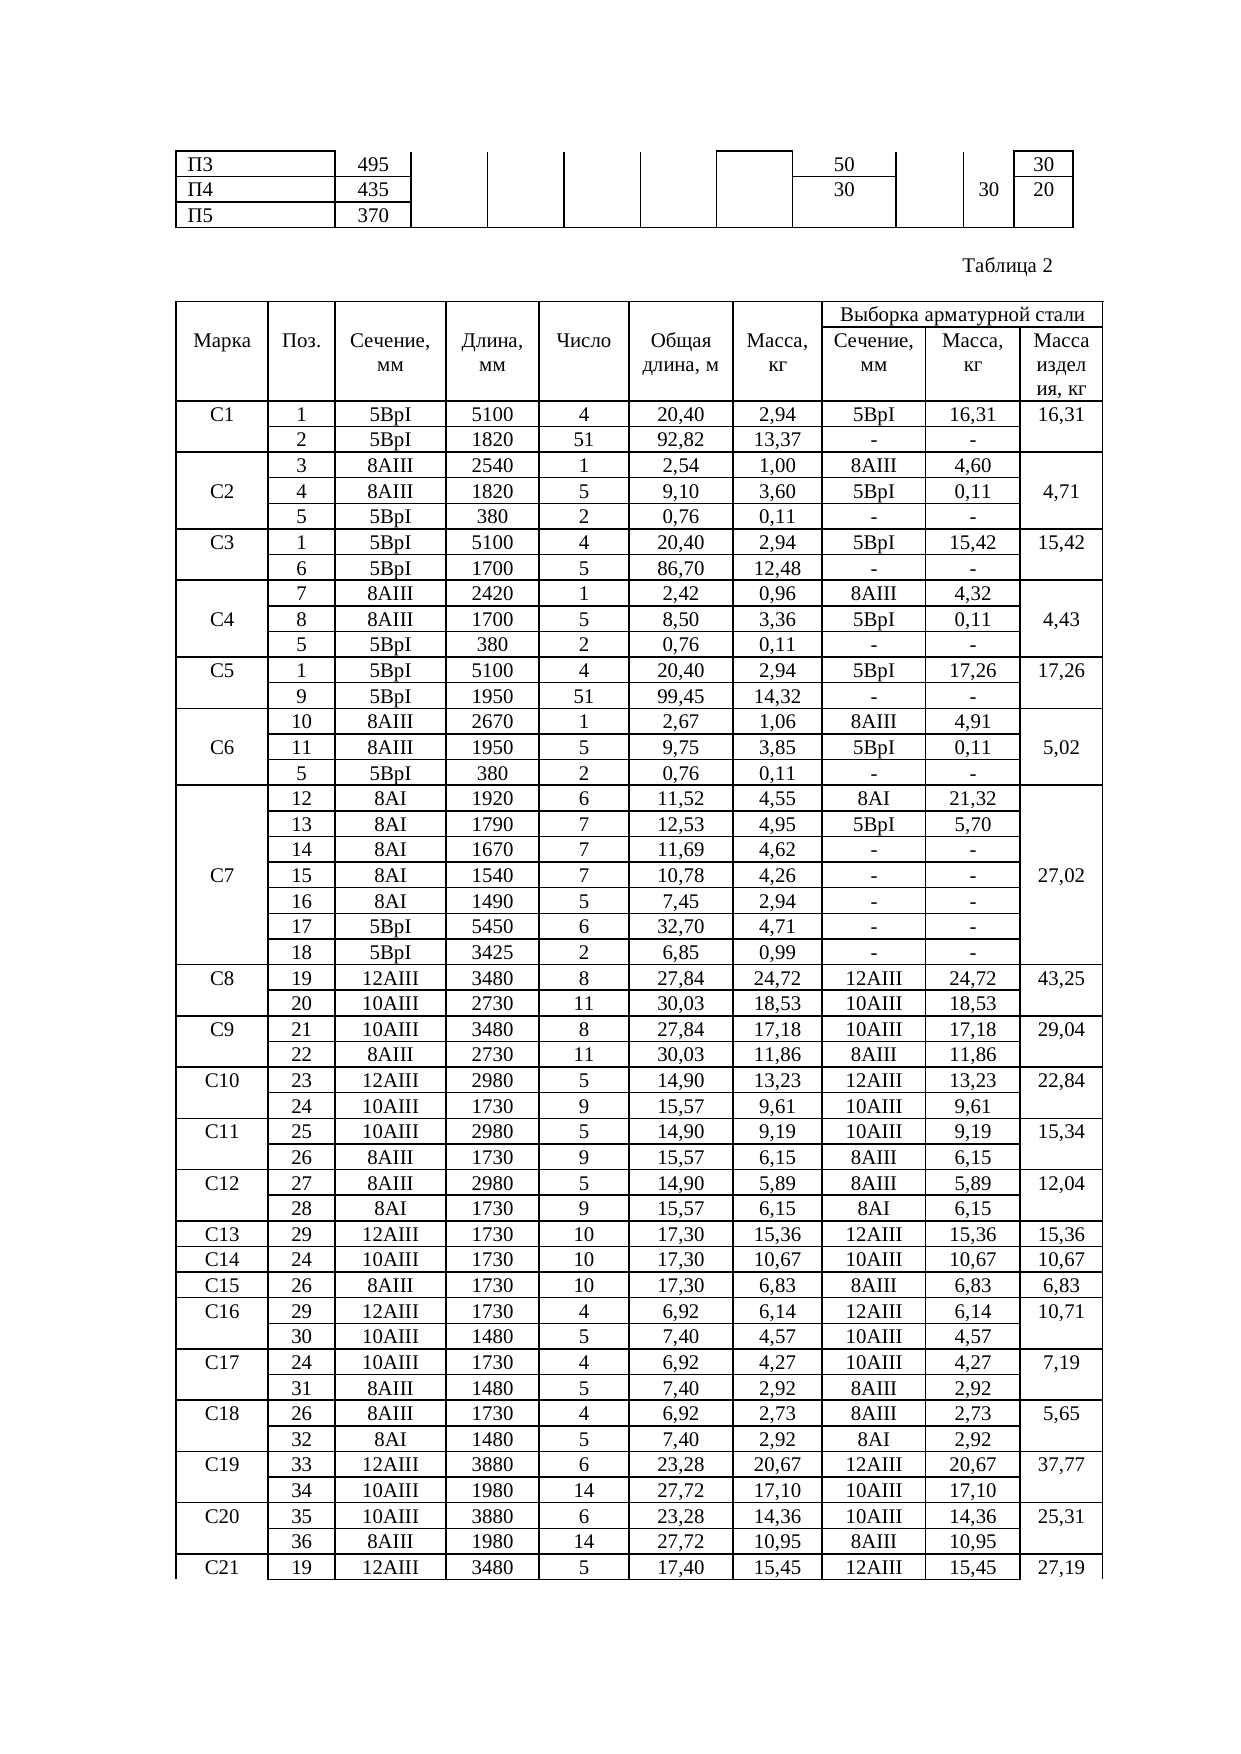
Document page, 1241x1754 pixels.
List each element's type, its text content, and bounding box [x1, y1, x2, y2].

table_cell - [823, 863, 925, 887]
table_cell С8 [177, 965, 267, 989]
table_cell [717, 201, 792, 227]
table_cell [1021, 682, 1102, 707]
table_cell 8АIII [336, 1375, 445, 1399]
table_cell [1021, 938, 1102, 964]
table_cell 4,27 [926, 1350, 1019, 1374]
table_cell 17,30 [630, 1247, 732, 1271]
table_cell С10 [177, 1068, 267, 1092]
table_cell - [926, 940, 1019, 964]
table_cell С21 [177, 1555, 267, 1579]
table_cell 6,83 [734, 1273, 821, 1297]
table_cell 0,76 [630, 504, 732, 528]
table_cell 10АIII [823, 1119, 925, 1143]
table_cell - [926, 427, 1019, 451]
table_cell 10,78 [630, 863, 732, 887]
table_cell 0,11 [926, 607, 1019, 631]
table_header [630, 302, 732, 326]
table_cell С13 [177, 1222, 267, 1246]
table_cell 4,60 [926, 453, 1019, 477]
table_cell [717, 176, 792, 201]
table_cell 24 [269, 1093, 334, 1117]
table_cell 5ВрI [336, 914, 445, 938]
table_cell 1920 [447, 786, 538, 810]
table_cell 1980 [447, 1478, 538, 1502]
table_cell 8АIII [336, 581, 445, 605]
table_cell 14 [540, 1529, 628, 1553]
table_cell 13 [269, 812, 334, 836]
table_cell 8 [269, 607, 334, 631]
table_cell 1700 [447, 555, 538, 579]
table_cell 5 [540, 735, 628, 759]
table_cell 10АIII [823, 1503, 925, 1527]
table_cell 17,30 [630, 1273, 732, 1297]
table_cell 2,94 [734, 530, 821, 554]
table_cell - [823, 760, 925, 784]
table_cell 8АIII [823, 453, 925, 477]
table_header [336, 302, 445, 326]
table_cell С14 [177, 1247, 267, 1271]
table_cell 5100 [447, 530, 538, 554]
table_cell 11 [540, 991, 628, 1015]
table_cell 1 [540, 453, 628, 477]
table_cell 4,95 [734, 812, 821, 836]
table_cell 99,45 [630, 683, 732, 707]
table_cell Масса, кг [926, 328, 1019, 400]
table_cell [177, 1143, 267, 1169]
table_cell 8АIII [823, 1375, 925, 1399]
table_cell 10АIII [823, 1350, 925, 1374]
table_cell 15,57 [630, 1196, 732, 1220]
table_cell 17,26 [926, 658, 1019, 682]
table_cell 5ВрI [336, 940, 445, 964]
table_cell С7 [177, 861, 267, 887]
table_cell [1021, 453, 1102, 477]
table_cell 17,18 [734, 1017, 821, 1041]
table_cell 1670 [447, 837, 538, 861]
table_cell 27,84 [630, 1017, 732, 1041]
table_cell 3880 [447, 1452, 538, 1476]
table_cell 5 [540, 555, 628, 579]
table_cell 8АIII [823, 1529, 925, 1553]
table_cell 1 [540, 709, 628, 733]
table_cell [964, 201, 1013, 227]
table_cell 13,37 [734, 427, 821, 451]
table_cell 2,67 [630, 709, 732, 733]
table_cell 6,15 [926, 1196, 1019, 1220]
table_cell 12АIII [336, 965, 445, 989]
table_cell 30,03 [630, 1042, 732, 1066]
table_cell 11,52 [630, 786, 732, 810]
table_cell 5 [269, 504, 334, 528]
table_cell 27,02 [1021, 861, 1102, 887]
table_cell 21 [269, 1017, 334, 1041]
table_cell - [926, 888, 1019, 912]
table_cell 10АIII [823, 1478, 925, 1502]
table_cell 10,95 [926, 1529, 1019, 1553]
table_cell 23 [269, 1068, 334, 1092]
table_cell 5,70 [926, 812, 1019, 836]
table_cell 8АIII [823, 709, 925, 733]
table_cell 8АIII [823, 1042, 925, 1066]
table_cell [177, 1323, 267, 1348]
table_cell 5 [540, 1119, 628, 1143]
table_cell - [823, 555, 925, 579]
table_cell 8АIII [336, 478, 445, 502]
table_cell 4 [540, 530, 628, 554]
table_cell 10,71 [1021, 1298, 1102, 1322]
table_cell 0,76 [630, 760, 732, 784]
table_cell [1021, 1425, 1102, 1451]
table_cell 12,48 [734, 555, 821, 579]
table_cell 10АIII [336, 1093, 445, 1117]
table_cell 26 [269, 1273, 334, 1297]
table_cell - [926, 683, 1019, 707]
table_cell 1730 [447, 1298, 538, 1322]
table_cell Длина, мм [447, 326, 538, 400]
table_cell 24,72 [926, 965, 1019, 989]
table_cell [177, 989, 267, 1015]
table_cell 2,42 [630, 581, 732, 605]
table_cell 5 [540, 607, 628, 631]
table_cell 4,91 [926, 709, 1019, 733]
table_cell 2,92 [926, 1375, 1019, 1399]
table_cell [177, 581, 267, 605]
table_cell 1490 [447, 888, 538, 912]
table_cell 7,45 [630, 888, 732, 912]
table_cell 1730 [447, 1093, 538, 1117]
table_cell 10АIII [336, 991, 445, 1015]
table_cell 21,32 [926, 786, 1019, 810]
table_cell С3 [177, 530, 267, 554]
table_cell 14,36 [926, 1503, 1019, 1527]
table_cell 14 [540, 1478, 628, 1502]
table_cell [177, 913, 267, 938]
table_cell 10 [540, 1247, 628, 1271]
table_cell 19 [269, 965, 334, 989]
table_cell 1950 [447, 683, 538, 707]
table_header [734, 302, 821, 326]
table_cell 8АIII [336, 453, 445, 477]
table_cell [177, 709, 267, 733]
table_cell [177, 836, 267, 861]
table_cell 380 [447, 632, 538, 656]
table_cell 8АI [336, 888, 445, 912]
table_cell 6,92 [630, 1401, 732, 1425]
table_cell 18,53 [734, 991, 821, 1015]
table_cell 15 [269, 863, 334, 887]
table_cell 4 [540, 1401, 628, 1425]
table_cell 31 [269, 1375, 334, 1399]
table_cell 15,57 [630, 1145, 732, 1169]
table_cell 1730 [447, 1273, 538, 1297]
table_cell 2,73 [926, 1401, 1019, 1425]
table_cell 16 [269, 888, 334, 912]
table_cell Сечение, мм [336, 326, 445, 400]
table_cell 10АIII [823, 1017, 925, 1041]
table_cell 9,19 [734, 1119, 821, 1143]
table_cell [897, 176, 963, 201]
table_cell 5ВрI [336, 427, 445, 451]
table_cell 4,57 [734, 1324, 821, 1348]
table_cell 5ВрI [336, 683, 445, 707]
table_cell 24 [269, 1247, 334, 1271]
table_cell [177, 682, 267, 707]
table_cell 10АIII [336, 1017, 445, 1041]
table_cell 15,45 [734, 1555, 821, 1579]
table_cell 2 [269, 427, 334, 451]
table_cell - [823, 504, 925, 528]
table_cell 10,67 [1021, 1247, 1102, 1271]
table_cell 28 [269, 1196, 334, 1220]
table_cell С16 [177, 1298, 267, 1322]
table_cell 7,19 [1021, 1350, 1102, 1374]
table_cell 10АIII [823, 1247, 925, 1271]
table_cell 1700 [447, 607, 538, 631]
table_cell 3480 [447, 965, 538, 989]
table_cell [1021, 1323, 1102, 1348]
table_cell 5ВрI [336, 504, 445, 528]
table_cell 5 [540, 1324, 628, 1348]
table_cell 8АIII [336, 1145, 445, 1169]
table_cell 14,36 [734, 1503, 821, 1527]
table_cell 7 [540, 812, 628, 836]
table_cell 10 [269, 709, 334, 733]
table_cell [177, 810, 267, 836]
table_cell 7 [269, 581, 334, 605]
table_cell 3480 [447, 1555, 538, 1579]
table_cell [1021, 631, 1102, 656]
table_cell [177, 1194, 267, 1220]
table_cell 15,45 [926, 1555, 1019, 1579]
table_cell 26 [269, 1145, 334, 1169]
table_cell 2730 [447, 1042, 538, 1066]
table_cell 20,40 [630, 530, 732, 554]
table_cell 1480 [447, 1324, 538, 1348]
table_cell 2,92 [734, 1427, 821, 1451]
table_cell 15,42 [1021, 530, 1102, 554]
table_cell 27,19 [1021, 1555, 1102, 1579]
table_cell 51 [540, 683, 628, 707]
table_cell - [823, 914, 925, 938]
table_cell 29 [269, 1222, 334, 1246]
table_cell 24,72 [734, 965, 821, 989]
table_cell 20 [269, 991, 334, 1015]
table_cell 29,04 [1021, 1017, 1102, 1041]
table_cell 4,32 [926, 581, 1019, 605]
table_cell 5ВрI [823, 658, 925, 682]
table_cell - [823, 940, 925, 964]
table_cell [412, 176, 487, 201]
table_cell 17,10 [734, 1478, 821, 1502]
table_cell 8АIII [336, 607, 445, 631]
table_cell П4 [177, 177, 334, 201]
table_cell С17 [177, 1350, 267, 1374]
table_cell 12АIII [823, 1068, 925, 1092]
table_cell 14,90 [630, 1170, 732, 1194]
table_cell 12АIII [336, 1222, 445, 1246]
table_cell 11 [269, 735, 334, 759]
table_cell 1 [540, 581, 628, 605]
table_cell 14 [269, 837, 334, 861]
table_cell [1015, 201, 1072, 227]
table_cell 6,14 [734, 1298, 821, 1322]
table_cell 8АIII [336, 735, 445, 759]
table_cell 495 [336, 150, 411, 176]
table_cell 4,71 [734, 914, 821, 938]
table_cell 0,11 [734, 632, 821, 656]
table_cell 1730 [447, 1222, 538, 1246]
table_cell [177, 1528, 267, 1553]
table_cell Поз. [269, 326, 334, 400]
table_cell 6,92 [630, 1298, 732, 1322]
table_cell [177, 503, 267, 528]
table_cell 0,76 [630, 632, 732, 656]
table_cell 5ВрI [336, 760, 445, 784]
table_cell 8АI [336, 786, 445, 810]
table_cell 10АIII [823, 991, 925, 1015]
table_cell 5,89 [926, 1170, 1019, 1194]
table_cell 9,19 [926, 1119, 1019, 1143]
table_cell 5 [540, 1427, 628, 1451]
table_cell 10,67 [926, 1247, 1019, 1271]
table_cell Масса изделия, кг [1021, 328, 1102, 400]
table_cell 8АIII [823, 1273, 925, 1297]
table_cell [1021, 1041, 1102, 1066]
table_cell 8 [540, 965, 628, 989]
table_cell 5ВрI [336, 530, 445, 554]
table_cell [177, 554, 267, 579]
table_cell 7,40 [630, 1375, 732, 1399]
table_cell 5100 [447, 402, 538, 426]
table_cell 5ВрI [823, 530, 925, 554]
table_cell 1 [269, 402, 334, 426]
table_cell 37,77 [1021, 1452, 1102, 1476]
table_cell П5 [177, 203, 334, 227]
table_cell 51 [540, 427, 628, 451]
table_cell С2 [177, 477, 267, 502]
table_cell 1540 [447, 863, 538, 887]
table_cell 2 [540, 940, 628, 964]
table_cell [177, 631, 267, 656]
table_cell 8АI [336, 837, 445, 861]
table_cell 2540 [447, 453, 538, 477]
table_cell 1480 [447, 1375, 538, 1399]
table_cell 22,84 [1021, 1068, 1102, 1092]
table_cell [1021, 581, 1102, 605]
table_cell 3,85 [734, 735, 821, 759]
table_cell 11,86 [926, 1042, 1019, 1066]
table_cell 8 [540, 1017, 628, 1041]
table_cell 13,23 [926, 1068, 1019, 1092]
table_cell 8АI [823, 786, 925, 810]
table_cell 23,28 [630, 1452, 732, 1476]
table_cell 3880 [447, 1503, 538, 1527]
table_cell 8АIII [336, 709, 445, 733]
table_cell [793, 201, 895, 227]
table_cell С6 [177, 733, 267, 759]
table_cell 9,10 [630, 478, 732, 502]
table_cell 4 [540, 1350, 628, 1374]
table_cell 3480 [447, 1017, 538, 1041]
table_cell 1730 [447, 1401, 538, 1425]
table_cell 2,94 [734, 402, 821, 426]
table_cell 8,50 [630, 607, 732, 631]
table_cell 5 [540, 478, 628, 502]
table_cell 0,11 [734, 504, 821, 528]
table_cell 380 [447, 504, 538, 528]
table_cell [640, 150, 716, 176]
table_cell [641, 201, 716, 227]
table_cell 5ВрI [823, 812, 925, 836]
table_cell - [926, 504, 1019, 528]
table_cell [1021, 1374, 1102, 1399]
table_cell 1480 [447, 1427, 538, 1451]
table_header [540, 302, 628, 326]
table_cell 8АI [336, 812, 445, 836]
table_cell 5ВрI [823, 735, 925, 759]
table_cell 36 [269, 1529, 334, 1553]
table_cell 2,73 [734, 1401, 821, 1425]
table_cell 33 [269, 1452, 334, 1476]
table_cell - [823, 837, 925, 861]
table_cell 14,90 [630, 1068, 732, 1092]
table_cell 5450 [447, 914, 538, 938]
table_cell 8АI [336, 1427, 445, 1451]
table_cell 17 [269, 914, 334, 938]
table_cell 0,11 [734, 760, 821, 784]
table_cell 17,40 [630, 1555, 732, 1579]
table_cell 27,84 [630, 965, 732, 989]
table_cell - [926, 760, 1019, 784]
table_cell 5 [540, 1555, 628, 1579]
table_cell [177, 1425, 267, 1451]
table_cell 6 [540, 786, 628, 810]
table_cell 32,70 [630, 914, 732, 938]
table_cell П3 [177, 152, 334, 176]
table_cell Сечение, мм [823, 328, 925, 400]
table_cell 12АIII [823, 965, 925, 989]
table_cell 4,71 [1021, 477, 1102, 502]
table_cell [1021, 759, 1102, 784]
table_cell 27,72 [630, 1478, 732, 1502]
table_cell 14,32 [734, 683, 821, 707]
table_cell 43,25 [1021, 965, 1102, 989]
table_cell 12АIII [823, 1298, 925, 1322]
table_cell 12АIII [336, 1298, 445, 1322]
table_cell 6,92 [630, 1350, 732, 1374]
table_cell [177, 887, 267, 912]
table_cell 7,40 [630, 1427, 732, 1451]
table_cell 1820 [447, 427, 538, 451]
table_cell 5 [540, 888, 628, 912]
table_cell [1021, 1528, 1102, 1553]
table_cell - [926, 632, 1019, 656]
table_cell 6,15 [926, 1145, 1019, 1169]
table_cell 4 [540, 658, 628, 682]
table_cell Масса, кг [734, 326, 821, 400]
table_cell 4 [540, 1298, 628, 1322]
table_cell 10АIII [823, 1324, 925, 1348]
table_cell [177, 1476, 267, 1502]
table_cell 2 [540, 632, 628, 656]
table_cell 15,36 [926, 1222, 1019, 1246]
table_cell 15,34 [1021, 1119, 1102, 1143]
table_cell 5ВрI [336, 555, 445, 579]
table_cell С1 [177, 402, 267, 426]
table_cell 7,40 [630, 1324, 732, 1348]
table_cell 2,94 [734, 888, 821, 912]
table_cell 2,94 [734, 658, 821, 682]
table_cell [1021, 554, 1102, 579]
table_cell 6,15 [734, 1196, 821, 1220]
table_cell [565, 176, 640, 201]
table_cell [963, 150, 1013, 176]
table_cell [488, 201, 563, 227]
table_cell 6,15 [734, 1145, 821, 1169]
table_cell 11,86 [734, 1042, 821, 1066]
table_cell 6,83 [926, 1273, 1019, 1297]
table_cell [717, 152, 792, 176]
table_cell [1021, 989, 1102, 1015]
table_cell [1021, 709, 1102, 733]
table_cell 4 [269, 478, 334, 502]
table_cell 20,67 [926, 1452, 1019, 1476]
table_cell 8АI [823, 1427, 925, 1451]
table_cell 12АIII [823, 1452, 925, 1476]
table_header [447, 302, 538, 326]
table_cell - [926, 863, 1019, 887]
table_cell [564, 150, 640, 176]
table_cell 9 [269, 683, 334, 707]
table_cell 19 [269, 1555, 334, 1579]
table_cell 10АIII [336, 1503, 445, 1527]
table_cell Марка [177, 326, 267, 400]
table_cell [177, 1041, 267, 1066]
table_cell 5ВрI [823, 402, 925, 426]
table_cell [177, 426, 267, 451]
table_cell 15,42 [926, 530, 1019, 554]
text Таблица 2 [187, 252, 1053, 277]
table_cell 23,28 [630, 1503, 732, 1527]
table_cell 7 [540, 837, 628, 861]
table_cell 0,99 [734, 940, 821, 964]
table_cell [177, 759, 267, 784]
table_cell [1021, 810, 1102, 836]
table_cell 2980 [447, 1170, 538, 1194]
table_cell 2730 [447, 991, 538, 1015]
table_cell 8АIII [336, 1042, 445, 1066]
table_cell 6 [540, 914, 628, 938]
table_cell 25,31 [1021, 1503, 1102, 1527]
table_cell 32 [269, 1427, 334, 1451]
table_cell 2980 [447, 1119, 538, 1143]
table_cell 1950 [447, 735, 538, 759]
table_cell 16,31 [926, 402, 1019, 426]
table_cell 3 [269, 453, 334, 477]
table_cell 3,60 [734, 478, 821, 502]
table_cell 15,57 [630, 1093, 732, 1117]
table_cell 10АIII [336, 1478, 445, 1502]
table_cell 12АIII [336, 1452, 445, 1476]
table_cell 11 [540, 1042, 628, 1066]
table_cell С11 [177, 1119, 267, 1143]
table_cell 13,23 [734, 1068, 821, 1092]
table_cell 5 [540, 1375, 628, 1399]
table_cell 15,36 [734, 1222, 821, 1246]
table_cell 5ВрI [336, 402, 445, 426]
table_cell 8АIII [336, 1401, 445, 1425]
table_cell 2,54 [630, 453, 732, 477]
table_cell 4,55 [734, 786, 821, 810]
table_cell 7 [540, 863, 628, 887]
table_cell 1,06 [734, 709, 821, 733]
table_cell 20 [1015, 177, 1072, 201]
table_cell 4,62 [734, 837, 821, 861]
table_cell [177, 1374, 267, 1399]
table_cell 22 [269, 1042, 334, 1066]
table_cell [1021, 426, 1102, 451]
table_cell 17,30 [630, 1222, 732, 1246]
table_cell 12АIII [336, 1555, 445, 1579]
table_cell 5,89 [734, 1170, 821, 1194]
table_cell 17,10 [926, 1478, 1019, 1502]
table_cell 16,31 [1021, 402, 1102, 426]
table_cell 2 [540, 504, 628, 528]
table_cell С9 [177, 1017, 267, 1041]
table_cell 0,11 [926, 478, 1019, 502]
table_cell 10,95 [734, 1529, 821, 1553]
table_cell 10АIII [336, 1247, 445, 1271]
table_cell 9,61 [926, 1093, 1019, 1117]
table_cell 5ВрI [336, 632, 445, 656]
table_cell С4 [177, 605, 267, 631]
table_cell [177, 453, 267, 477]
table_cell 370 [336, 203, 410, 227]
table_cell 86,70 [630, 555, 732, 579]
table_cell 6,83 [1021, 1273, 1102, 1297]
table_cell 27 [269, 1170, 334, 1194]
table_cell С12 [177, 1170, 267, 1194]
table_cell [1021, 503, 1102, 528]
table_cell 30 [793, 177, 895, 201]
table_cell С18 [177, 1401, 267, 1425]
table_cell 12 [269, 786, 334, 810]
table_cell 14,90 [630, 1119, 732, 1143]
table_cell 11,69 [630, 837, 732, 861]
table_cell 1730 [447, 1196, 538, 1220]
table_cell 1730 [447, 1145, 538, 1169]
table_cell 4,27 [734, 1350, 821, 1374]
table_cell 6,14 [926, 1298, 1019, 1322]
table_cell С19 [177, 1452, 267, 1476]
table_cell 15,36 [1021, 1222, 1102, 1246]
table_cell 12АIII [823, 1222, 925, 1246]
table_cell 8АI [823, 1196, 925, 1220]
table_cell [896, 150, 963, 176]
table_cell [641, 176, 716, 201]
table_cell 18 [269, 940, 334, 964]
table_cell [1021, 1194, 1102, 1220]
table_cell 1820 [447, 478, 538, 502]
table_cell 6 [269, 555, 334, 579]
table_cell 1 [269, 658, 334, 682]
table_cell 6 [540, 1503, 628, 1527]
table_cell [565, 201, 640, 227]
table_cell 1,00 [734, 453, 821, 477]
table_header [177, 302, 267, 326]
table_cell 27,72 [630, 1529, 732, 1553]
table_cell С5 [177, 658, 267, 682]
table_cell 10АIII [823, 1093, 925, 1117]
table_cell [1021, 1092, 1102, 1117]
table_cell 20,40 [630, 402, 732, 426]
table_cell 5 [540, 1170, 628, 1194]
table_cell 17,26 [1021, 658, 1102, 682]
table_cell [1021, 1143, 1102, 1169]
table_cell 10АIII [336, 1119, 445, 1143]
table_cell 380 [447, 760, 538, 784]
table_cell 34 [269, 1478, 334, 1502]
table_cell [177, 1092, 267, 1117]
table_cell [488, 150, 564, 176]
table_cell 30,03 [630, 991, 732, 1015]
table_cell 10АIII [336, 1324, 445, 1348]
table_header [269, 302, 334, 326]
table_cell 9,75 [630, 735, 732, 759]
table_cell 12,04 [1021, 1170, 1102, 1194]
table_cell 4 [540, 402, 628, 426]
table_cell 2 [540, 760, 628, 784]
table_cell 30 [1015, 152, 1072, 176]
table_cell 50 [793, 150, 896, 176]
table_cell [1021, 786, 1102, 810]
table_cell 0,11 [926, 735, 1019, 759]
table_cell 5ВрI [823, 607, 925, 631]
table_cell 0,96 [734, 581, 821, 605]
table_cell 1730 [447, 1247, 538, 1271]
table_cell 2670 [447, 709, 538, 733]
table_cell 9 [540, 1145, 628, 1169]
table_cell 8АIII [823, 1401, 925, 1425]
table_cell 5 [269, 632, 334, 656]
table_cell 6 [540, 1452, 628, 1476]
table_cell Число [540, 326, 628, 400]
table_cell 12,53 [630, 812, 732, 836]
table_cell 5 [540, 1068, 628, 1092]
table_cell 2,92 [926, 1427, 1019, 1451]
table_cell 30 [269, 1324, 334, 1348]
table_cell [488, 176, 563, 201]
table_cell 5 [269, 760, 334, 784]
table_cell 6,85 [630, 940, 732, 964]
table_cell 3425 [447, 940, 538, 964]
table_cell 8АIII [336, 1170, 445, 1194]
table_cell 8АIII [336, 1529, 445, 1553]
table_cell 29 [269, 1298, 334, 1322]
table_cell 17,18 [926, 1017, 1019, 1041]
table_cell - [823, 632, 925, 656]
table_cell 25 [269, 1119, 334, 1143]
table_cell 9,61 [734, 1093, 821, 1117]
table_cell [1021, 887, 1102, 912]
table_cell - [926, 555, 1019, 579]
table_cell 24 [269, 1350, 334, 1374]
table_cell 1790 [447, 812, 538, 836]
table_cell 10 [540, 1222, 628, 1246]
table_cell 12АIII [823, 1555, 925, 1579]
table_cell 2,92 [734, 1375, 821, 1399]
table_cell 435 [336, 177, 410, 201]
table_cell 10 [540, 1273, 628, 1297]
table_cell 5100 [447, 658, 538, 682]
table_cell 30 [964, 176, 1013, 201]
table_cell 3,36 [734, 607, 821, 631]
table_cell 20,40 [630, 658, 732, 682]
table_cell 5ВрI [823, 478, 925, 502]
table_cell 5ВрI [336, 658, 445, 682]
table_cell 5,02 [1021, 733, 1102, 759]
table_cell 8АI [336, 863, 445, 887]
table_cell 8АIII [336, 1273, 445, 1297]
table_cell 8АIII [823, 1145, 925, 1169]
table_cell 9 [540, 1093, 628, 1117]
table_cell - [823, 427, 925, 451]
table_cell 10АIII [336, 1350, 445, 1374]
table_cell 20,67 [734, 1452, 821, 1476]
table_cell [412, 201, 487, 227]
table_cell 5,65 [1021, 1401, 1102, 1425]
table_cell 18,53 [926, 991, 1019, 1015]
table_cell 92,82 [630, 427, 732, 451]
table_cell С15 [177, 1273, 267, 1297]
table_cell 12АIII [336, 1068, 445, 1092]
table_cell 8АI [336, 1196, 445, 1220]
table_cell 10,67 [734, 1247, 821, 1271]
table_cell 2980 [447, 1068, 538, 1092]
table_cell Общая длина, м [630, 326, 732, 400]
table_cell 1 [269, 530, 334, 554]
table_cell 35 [269, 1503, 334, 1527]
table_cell 8АIII [823, 581, 925, 605]
table_cell [177, 938, 267, 964]
table_cell 26 [269, 1401, 334, 1425]
table_cell 4,43 [1021, 605, 1102, 631]
table_cell [1021, 1476, 1102, 1502]
table_cell 4,26 [734, 863, 821, 887]
table_cell С20 [177, 1503, 267, 1527]
table_cell [1021, 836, 1102, 861]
table_cell 4,57 [926, 1324, 1019, 1348]
table_cell - [823, 683, 925, 707]
table_cell 9 [540, 1196, 628, 1220]
table_cell 1730 [447, 1350, 538, 1374]
table_cell - [926, 914, 1019, 938]
table_cell - [926, 837, 1019, 861]
table_cell [897, 201, 963, 227]
table_header Выборка арматурной стали [823, 302, 1102, 326]
table_cell [1021, 913, 1102, 938]
table_cell [411, 150, 488, 176]
table_cell 8АIII [823, 1170, 925, 1194]
table_cell 1980 [447, 1529, 538, 1553]
table_cell [177, 786, 267, 810]
table_cell 2420 [447, 581, 538, 605]
table_cell - [823, 888, 925, 912]
